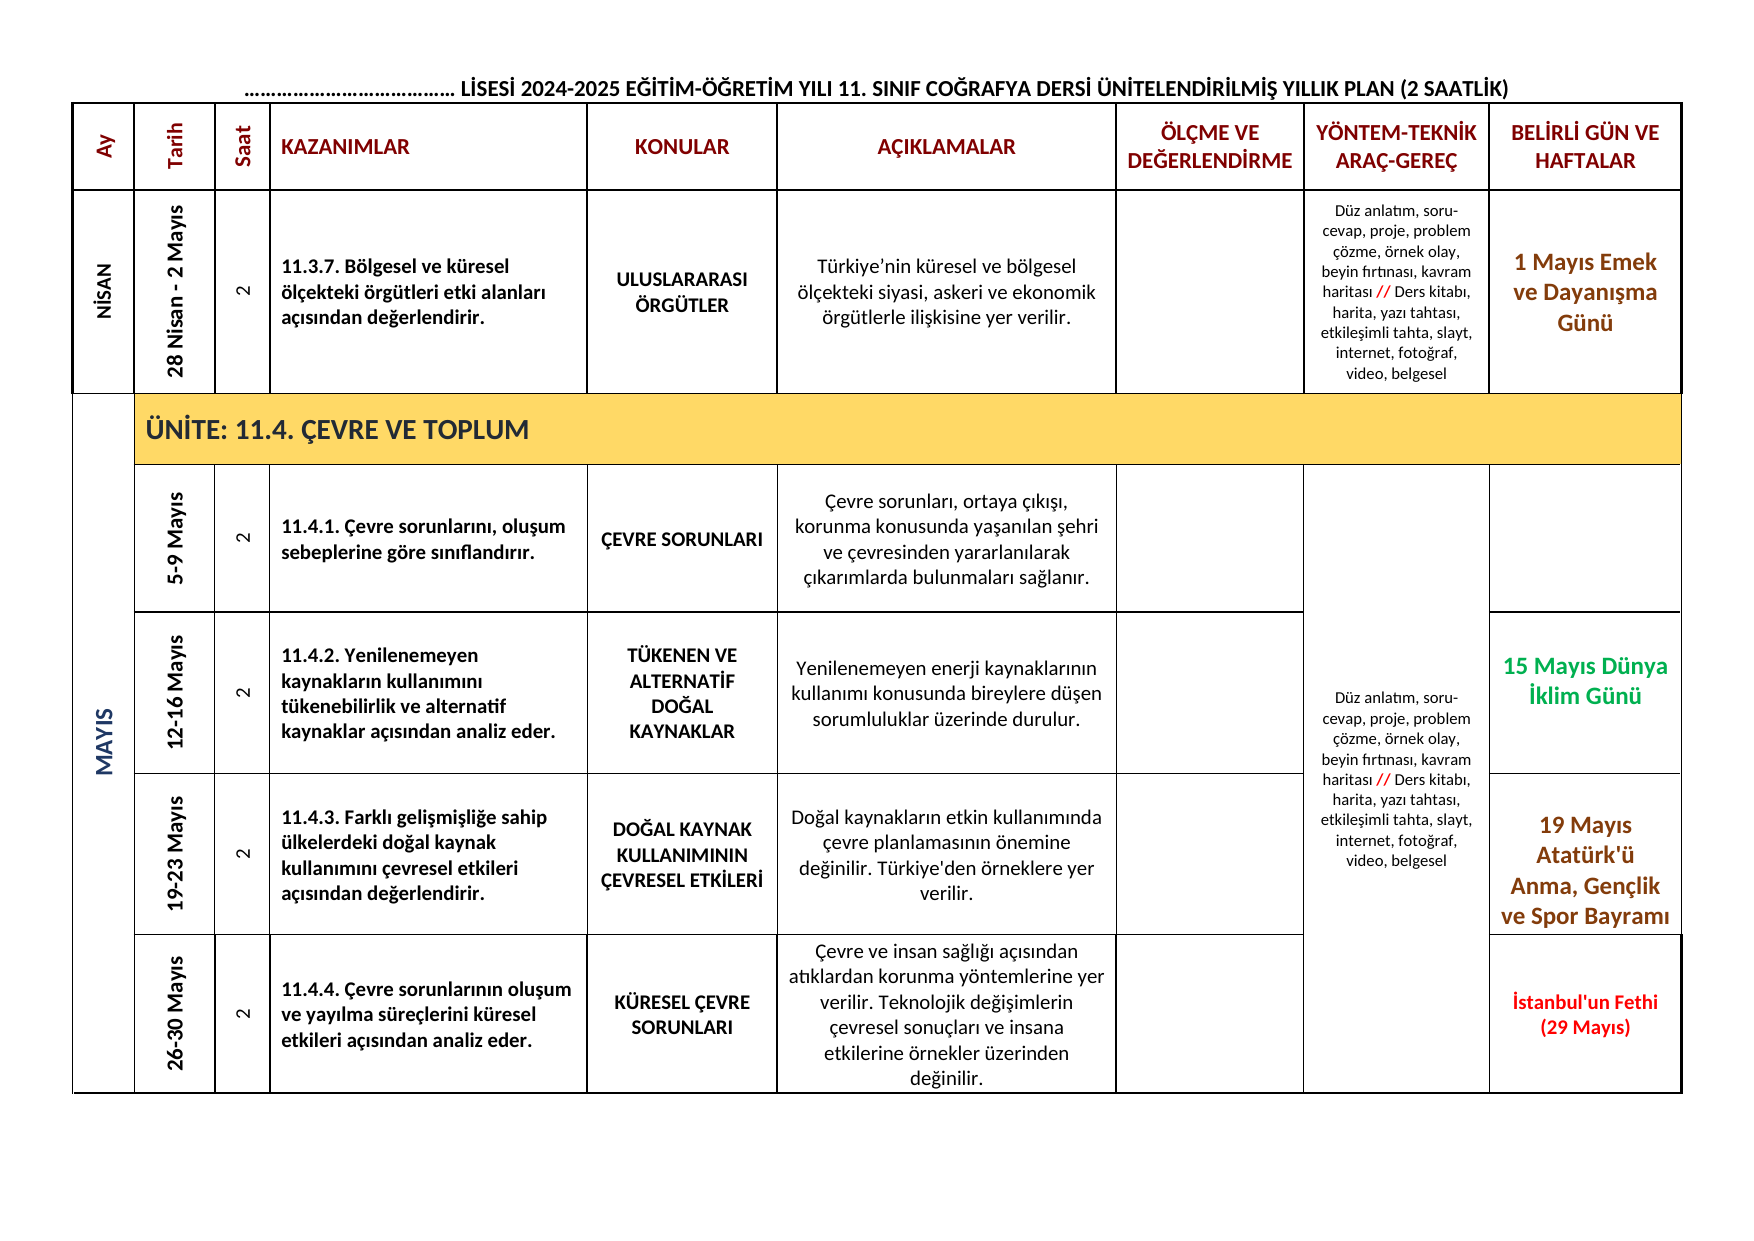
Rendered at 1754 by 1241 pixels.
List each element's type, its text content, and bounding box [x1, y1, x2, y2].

table_cell BELİRLİ GÜN VE HAFTALAR [1490, 104, 1680, 189]
table_cell 26-30 Mayıs [135, 935, 214, 1092]
table_cell 2 [215, 613, 269, 773]
table_cell [1117, 465, 1303, 611]
table_cell AÇIKLAMALAR [778, 104, 1115, 189]
table_cell 2 [216, 935, 269, 1092]
table_cell 19 Mayıs Atatürk'ü Anma, Gençlik ve Spor Bayramı [1490, 773, 1681, 934]
table_cell ÇEVRE SORUNLARI [588, 465, 777, 611]
table_cell ÜNİTE: 11.4. ÇEVRE VE TOPLUM [135, 394, 1681, 464]
table_cell [1117, 935, 1303, 1092]
table_cell Çevre sorunları, ortaya çıkışı, korunma konusunda yaşanılan şehri ve çevresinden yararlanılarak çıkarımlarda bulunmaları sağlanır. [778, 465, 1116, 611]
table_cell ÖLÇME VE DEĞERLENDİRME [1117, 104, 1303, 189]
table_cell [1117, 191, 1303, 392]
table_cell DOĞAL KAYNAK KULLANIMININ ÇEVRESEL ETKİLERİ [588, 774, 777, 934]
table_cell Çevre ve insan sağlığı açısından atıklardan korunma yöntemlerine yer verilir. Teknolojik değişimlerin çevresel sonuçları ve insana etkilerine örnekler üzerinden değinilir. [778, 935, 1115, 1092]
table_cell ULUSLARARASI ÖRGÜTLER [588, 191, 776, 392]
table_cell 11.4.3. Farklı gelişmişliğe sahip ülkelerdeki doğal kaynak kullanımını çevresel etkileri açısından değerlendirir. [270, 774, 587, 934]
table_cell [271, 191, 586, 392]
table_cell [1490, 464, 1681, 611]
table_cell Ay [74, 104, 133, 189]
table_cell MAYIS [73, 394, 134, 1092]
table_cell 2 [215, 774, 269, 934]
table_cell İstanbul'un Fethi (29 Mayıs) [1490, 935, 1680, 1092]
table_cell 5-9 Mayıs [135, 465, 214, 611]
table_cell NİSAN [74, 191, 133, 392]
table_cell TÜKENEN VE ALTERNATİF DOĞAL KAYNAKLAR [588, 613, 777, 773]
table_cell 11.4.2. Yenilenemeyen kaynakların kullanımını tükenebilirlik ve alternatif kaynaklar açısından analiz eder. [270, 613, 587, 773]
table_cell 19-23 Mayıs [135, 774, 214, 934]
table_cell KAZANIMLAR [271, 104, 586, 189]
table_cell 2 [216, 191, 269, 392]
table_cell Türkiye’nin küresel ve bölgesel ölçekteki siyasi, askeri ve ekonomik örgütlerle ilişkisine yer verilir. [778, 191, 1115, 392]
table_cell 11.4.4. Çevre sorunlarının oluşum ve yayılma süreçlerini küresel etkileri açısından analiz eder. [271, 935, 586, 1092]
table_cell 2 [215, 465, 269, 611]
table_cell Saat [216, 104, 269, 189]
table_cell 11.4.1. Çevre sorunlarını, oluşum sebeplerine göre sınıflandırır. [270, 465, 587, 611]
table_cell KÜRESEL ÇEVRE SORUNLARI [588, 935, 776, 1092]
table_cell KONULAR [588, 104, 776, 189]
table_cell 15 Mayıs Dünya İklim Günü [1490, 611, 1681, 773]
table_cell 28 Nisan - 2 Mayıs [135, 191, 214, 392]
table_cell Tarih [135, 104, 214, 189]
table_cell [1117, 774, 1303, 934]
table_cell 1 Mayıs Emek ve Dayanışma Günü [1490, 191, 1680, 392]
table_cell [1117, 613, 1303, 773]
table_cell YÖNTEM-TEKNİK ARAÇ-GEREÇ [1305, 104, 1488, 189]
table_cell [1305, 191, 1488, 392]
table_cell Doğal kaynakların etkin kullanımında çevre planlamasının önemine değinilir. Türkiye'den örneklere yer verilir. [778, 774, 1116, 934]
table_cell 12-16 Mayıs [135, 613, 214, 773]
table_cell Yenilenemeyen enerji kaynaklarının kullanımı konusunda bireylere düşen sorumluluklar üzerinde durulur. [778, 613, 1116, 773]
